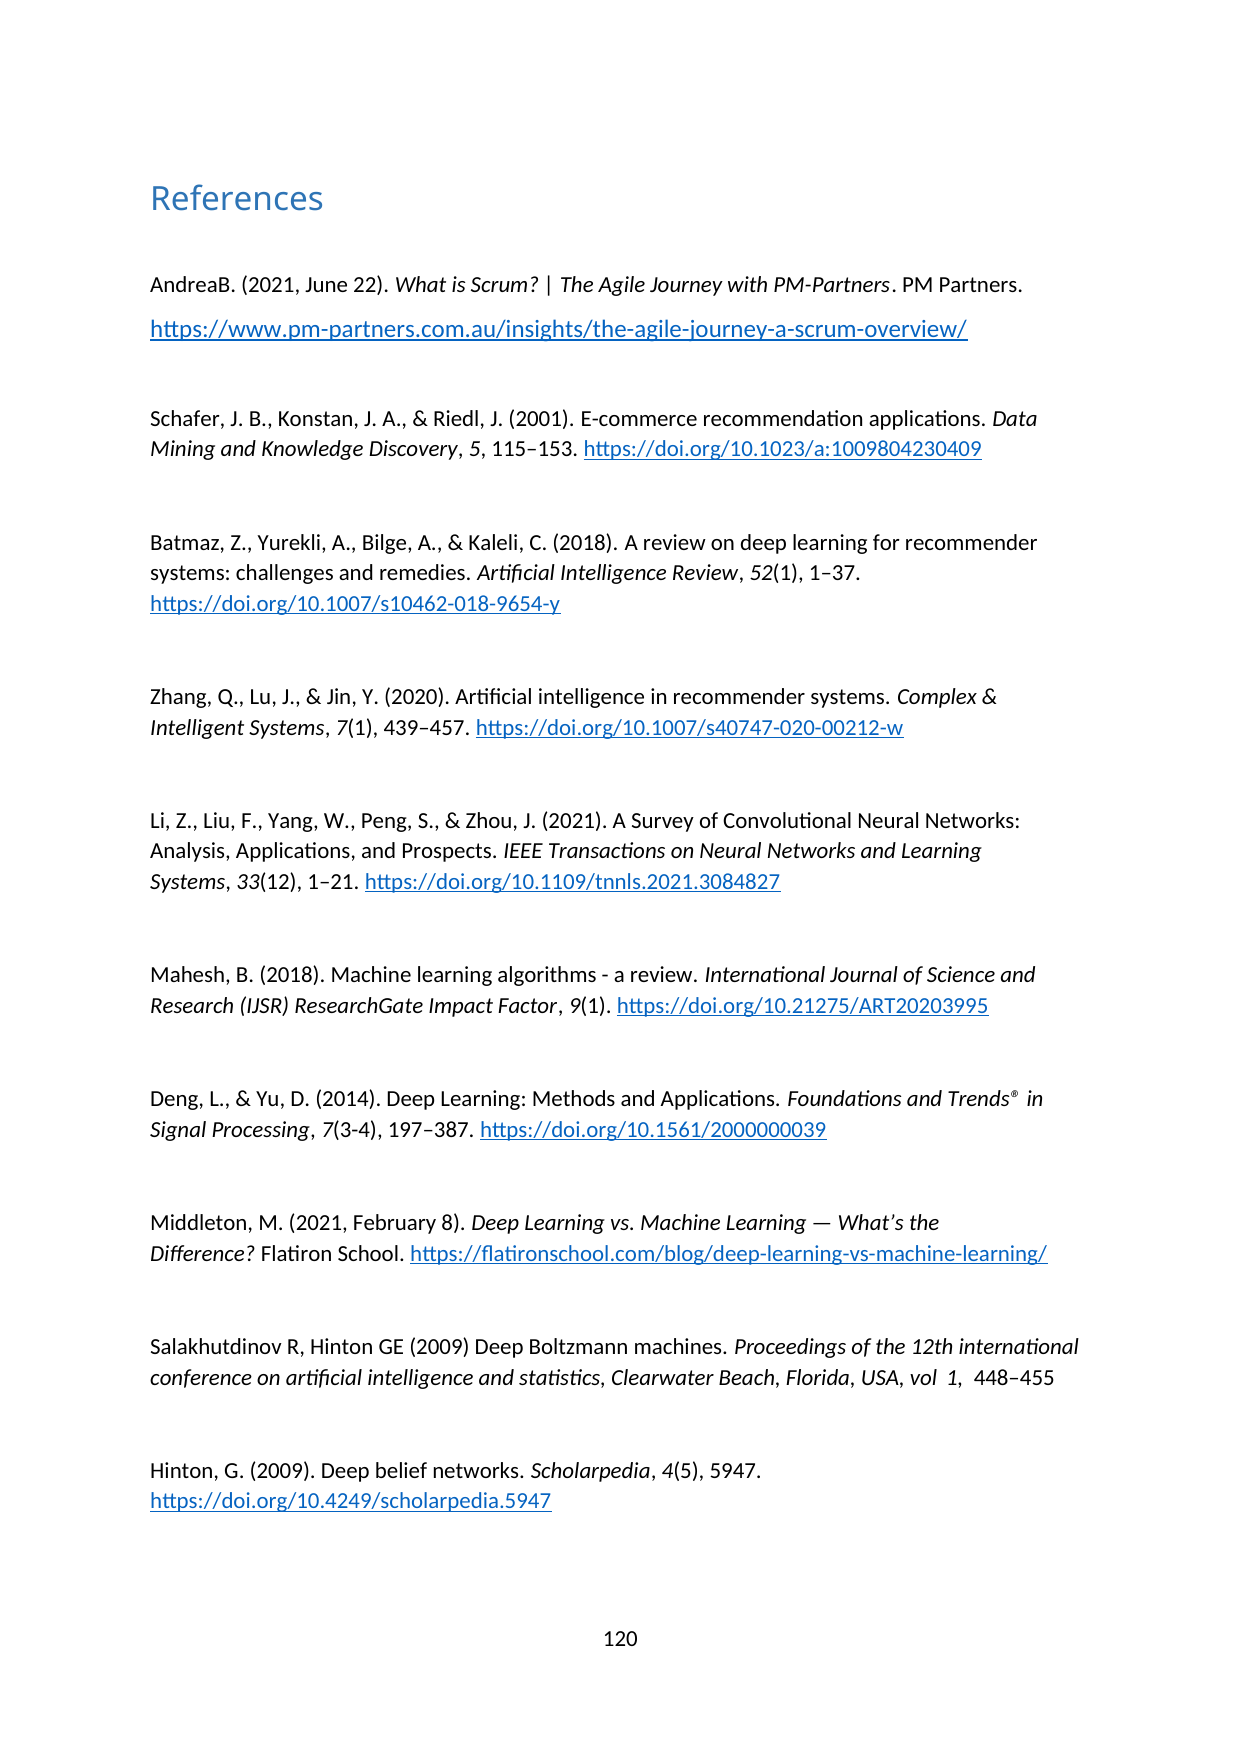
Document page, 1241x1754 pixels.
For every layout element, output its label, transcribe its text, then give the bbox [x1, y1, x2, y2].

text Hinton, G. (2009). Deep belief networks. Scholarpedia, 4(5), 5947. https://doi.org/10.4249/scholarpedia.5947 [150, 1456, 1090, 1515]
subtitle References [150, 175, 1090, 220]
text Deng, L., & Yu, D. (2014). Deep Learning: Methods and Applications. Foundations and Trends® in Signal Processing, 7(3-4), 197–387. https://doi.org/10.1561/2000000039 [150, 1084, 1090, 1143]
text Middleton, M. (2021, February 8). Deep Learning vs. Machine Learning — What’s the Difference? Flatiron School. https://flatironschool.com/blog/deep-learning-vs-machine-learning/ [150, 1208, 1090, 1267]
text Li, Z., Liu, F., Yang, W., Peng, S., & Zhou, J. (2021). A Survey of Convolutional Neural Networks: Analysis, Applications, and Prospects. IEEE Transactions on Neural Networks and Learning Systems, 33(12), 1–21. https://doi.org/10.1109/tnnls.2021.3084827 [150, 806, 1090, 895]
text Zhang, Q., Lu, J., & Jin, Y. (2020). Artificial intelligence in recommender systems. Complex & Intelligent Systems, 7(1), 439–457. https://doi.org/10.1007/s40747-020-00212-w [150, 682, 1090, 741]
text Salakhutdinov R, Hinton GE (2009) Deep Boltzmann machines. Proceedings of the 12th international conference on artificial intelligence and statistics, Clearwater Beach, Florida, USA, vol 1, 448–455 [150, 1332, 1090, 1391]
text Schafer, J. B., Konstan, J. A., & Riedl, J. (2001). E-commerce recommendation applications. Data Mining and Knowledge Discovery, 5, 115–153. https://doi.org/10.1023/a:1009804230409 [150, 404, 1090, 463]
text Mahesh, B. (2018). Machine learning algorithms - a review. International Journal of Science and Research (IJSR) ResearchGate Impact Factor, 9(1). https://doi.org/10.21275/ART20203995 [150, 961, 1090, 1019]
text Batmaz, Z., Yurekli, A., Bilge, A., & Kaleli, C. (2018). A review on deep learning for recommender systems: challenges and remedies. Artificial Intelligence Review, 52(1), 1–37. https://doi.org/10.1007/s10462-018-9654-y [150, 528, 1090, 617]
text AndreaB. (2021, June 22). What is Scrum? | The Agile Journey with PM-Partners. PM Partners. https://www.pm-partners.com.au/insights/the-agile-journey-a-scrum-overview/ [150, 270, 1090, 343]
